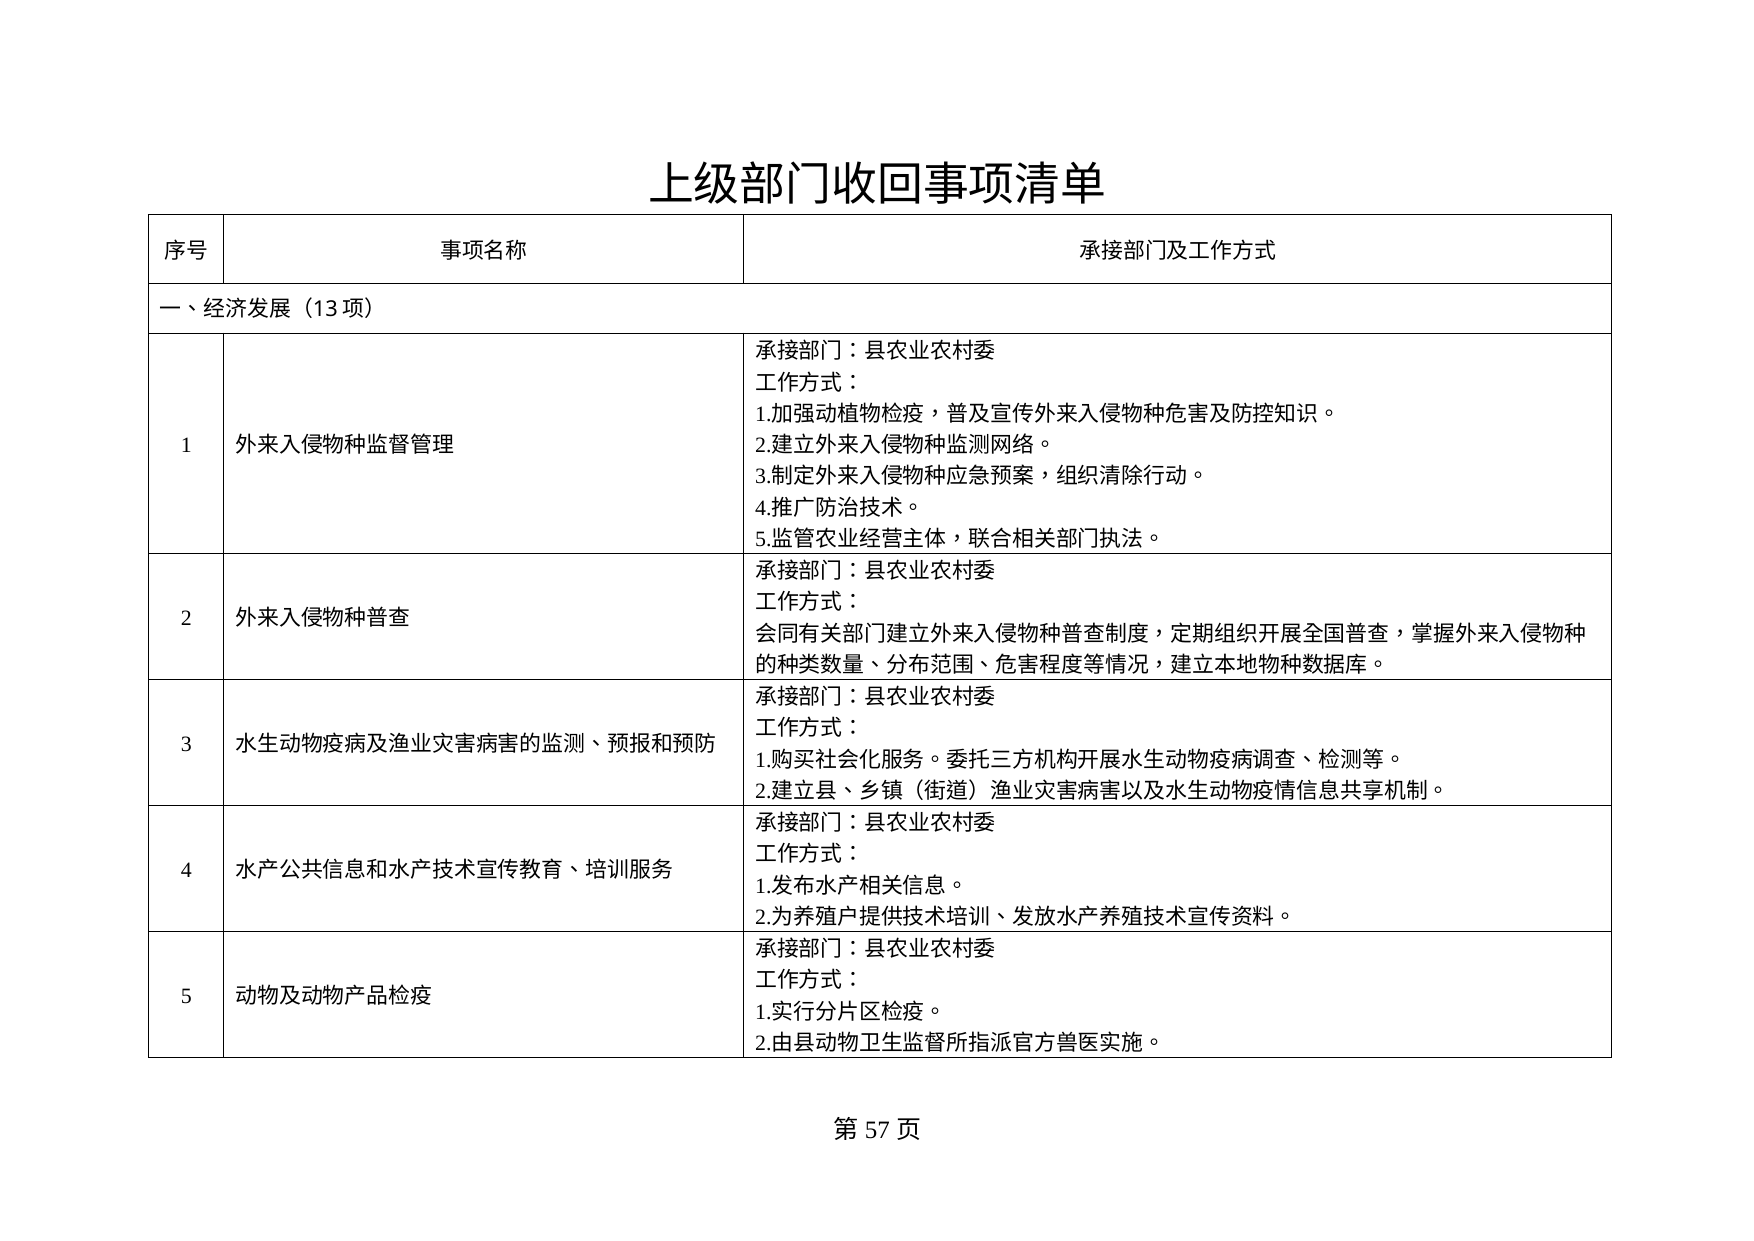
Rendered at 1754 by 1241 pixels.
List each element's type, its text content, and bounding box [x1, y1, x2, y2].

table_header 事项名称 [224, 215, 743, 283]
table_cell 承接部门：县农业农村委 工作方式： 1.实行分片区检疫。 2.由县动物卫生监督所指派官方兽医实施。 [744, 932, 1611, 1057]
table_cell 2 [149, 554, 223, 678]
table_cell 一、经济发展（13项） [149, 284, 1611, 333]
table_cell 外来入侵物种监督管理 [224, 334, 743, 552]
table_cell 水生动物疫病及渔业灾害病害的监测、预报和预防 [224, 680, 743, 804]
table_cell 水产公共信息和水产技术宣传教育、培训服务 [224, 806, 743, 931]
table_header 序号 [149, 215, 223, 283]
table_cell 承接部门：县农业农村委 工作方式： 1.购买社会化服务。委托三方机构开展水生动物疫病调查、检测等。 2.建立县、乡镇（街道）渔业灾害病害以及水生动物疫情信息共享机制。 [744, 680, 1611, 804]
table_header 承接部门及工作方式 [744, 215, 1611, 283]
table_cell 3 [149, 680, 223, 804]
table_cell 4 [149, 806, 223, 931]
subtitle 上级部门收回事项清单 [148, 148, 1606, 214]
table_cell 1 [149, 334, 223, 552]
table_cell 外来入侵物种普查 [224, 554, 743, 678]
table_cell 承接部门：县农业农村委 工作方式： 会同有关部门建立外来入侵物种普查制度，定期组织开展全国普查，掌握外来入侵物种的种类数量、分布范围、危害程度等情况，建立本地物种数据库。 [744, 554, 1611, 678]
table_cell 5 [149, 932, 223, 1057]
table_cell 承接部门：县农业农村委 工作方式： 1.加强动植物检疫，普及宣传外来入侵物种危害及防控知识。 2.建立外来入侵物种监测网络。 3.制定外来入侵物种应急预案，组织清除行动。 4.推广防治技术。 5.监管农业经营主体，联合相关部门执法。 [744, 334, 1611, 552]
table_cell 承接部门：县农业农村委 工作方式： 1.发布水产相关信息。 2.为养殖户提供技术培训、发放水产养殖技术宣传资料。 [744, 806, 1611, 931]
table_cell 动物及动物产品检疫 [224, 932, 743, 1057]
